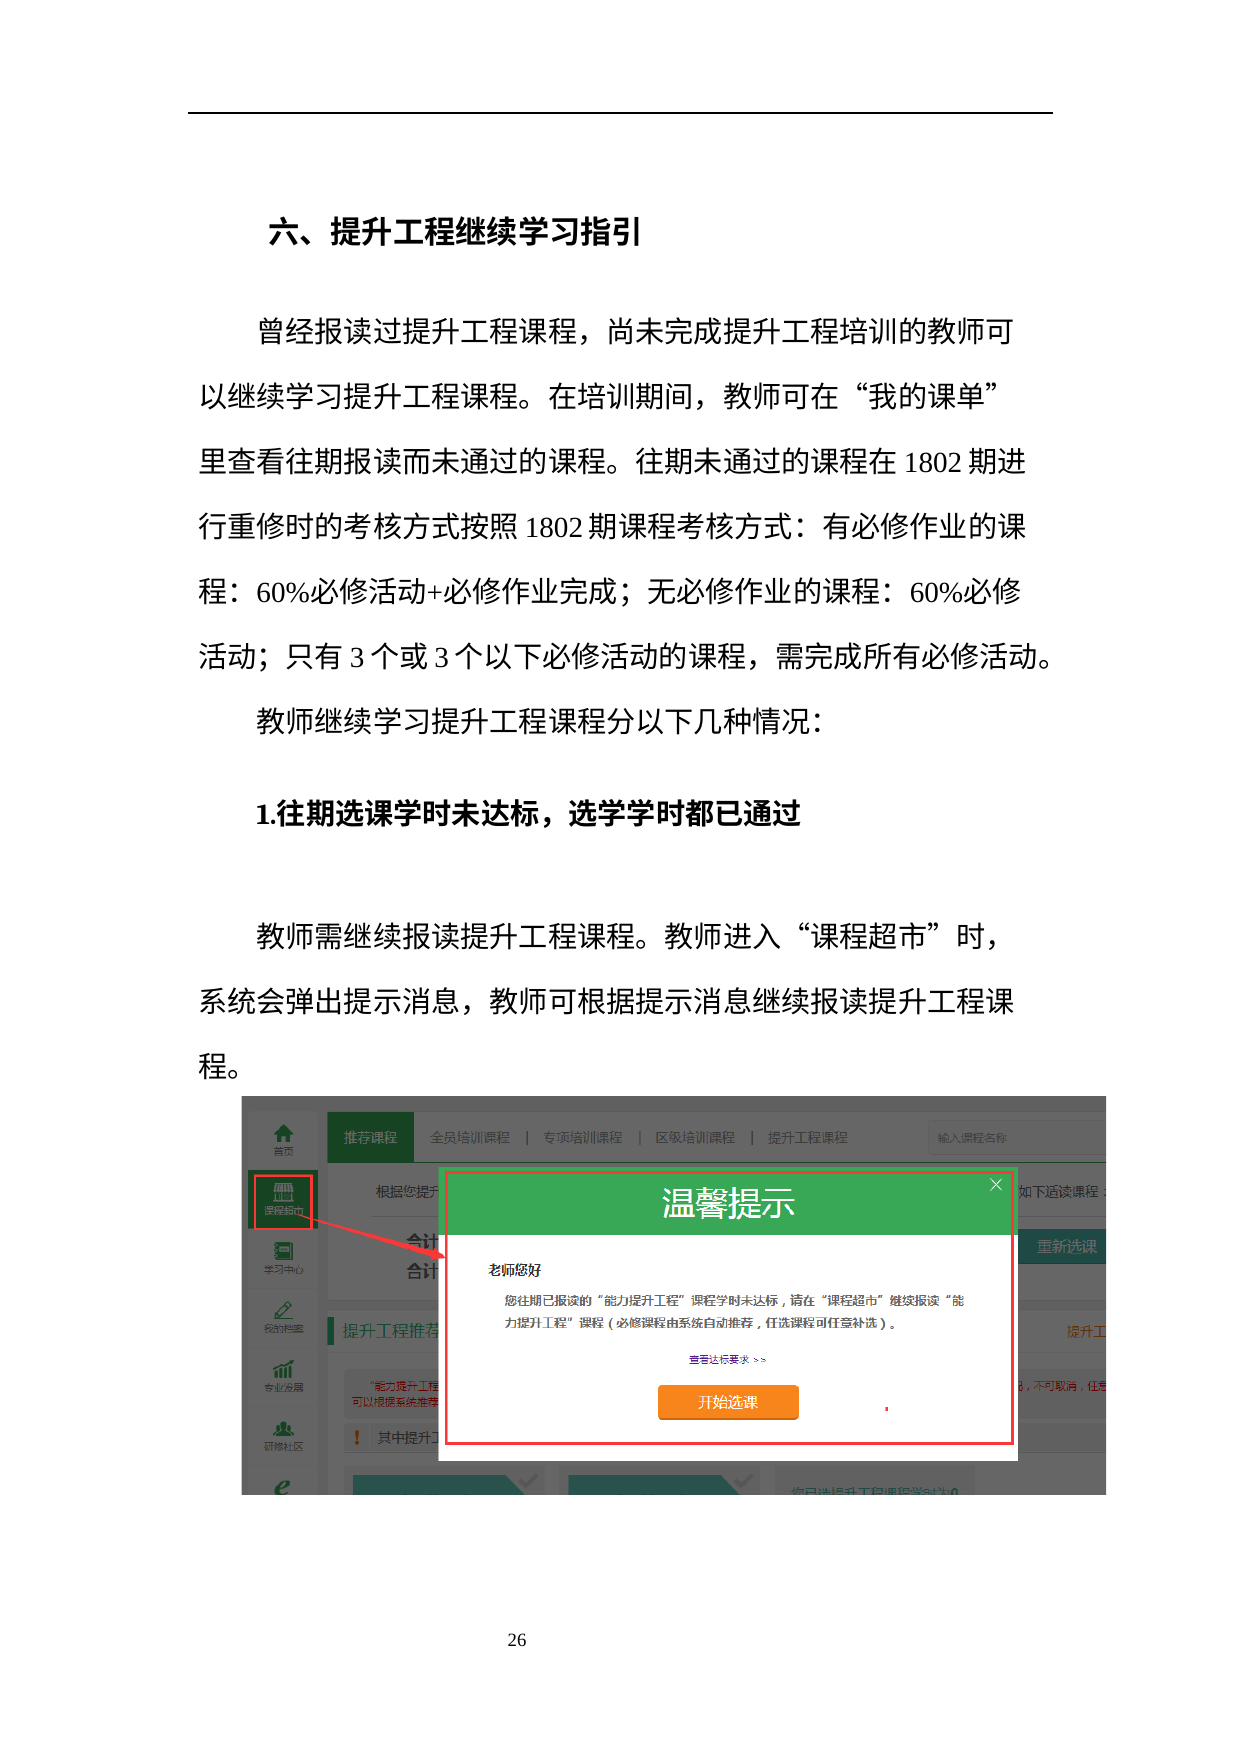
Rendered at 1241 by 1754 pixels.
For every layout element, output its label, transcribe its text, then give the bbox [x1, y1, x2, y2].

subtitle 1.往期选课学时未达标，选学学时都已通过 [198, 779, 1042, 844]
text 教师需继续报读提升工程课程。教师进入“课程超市”时，系统会弹出提示消息，教师可根据提示消息继续报读提升工程课程。 [198, 902, 1042, 1097]
subtitle 六、提升工程继续学习指引 [209, 197, 1031, 262]
picture [241, 1096, 1107, 1495]
text 曾经报读过提升工程课程，尚未完成提升工程培训的教师可以继续学习提升工程课程。在培训期间，教师可在“我的课单”里查看往期报读而未通过的课程。往期未通过的课程在1802期进行重修时的考核方式按照1802期课程考核方式：有必修作业的课程：60%必修活动+必修作业完成；无必修作业的课程：60%必修活动；只有3个或3个以下必修活动的课程，需完成所有必修活动。 [198, 297, 1042, 687]
text 教师继续学习提升工程课程分以下几种情况： [198, 687, 1042, 752]
